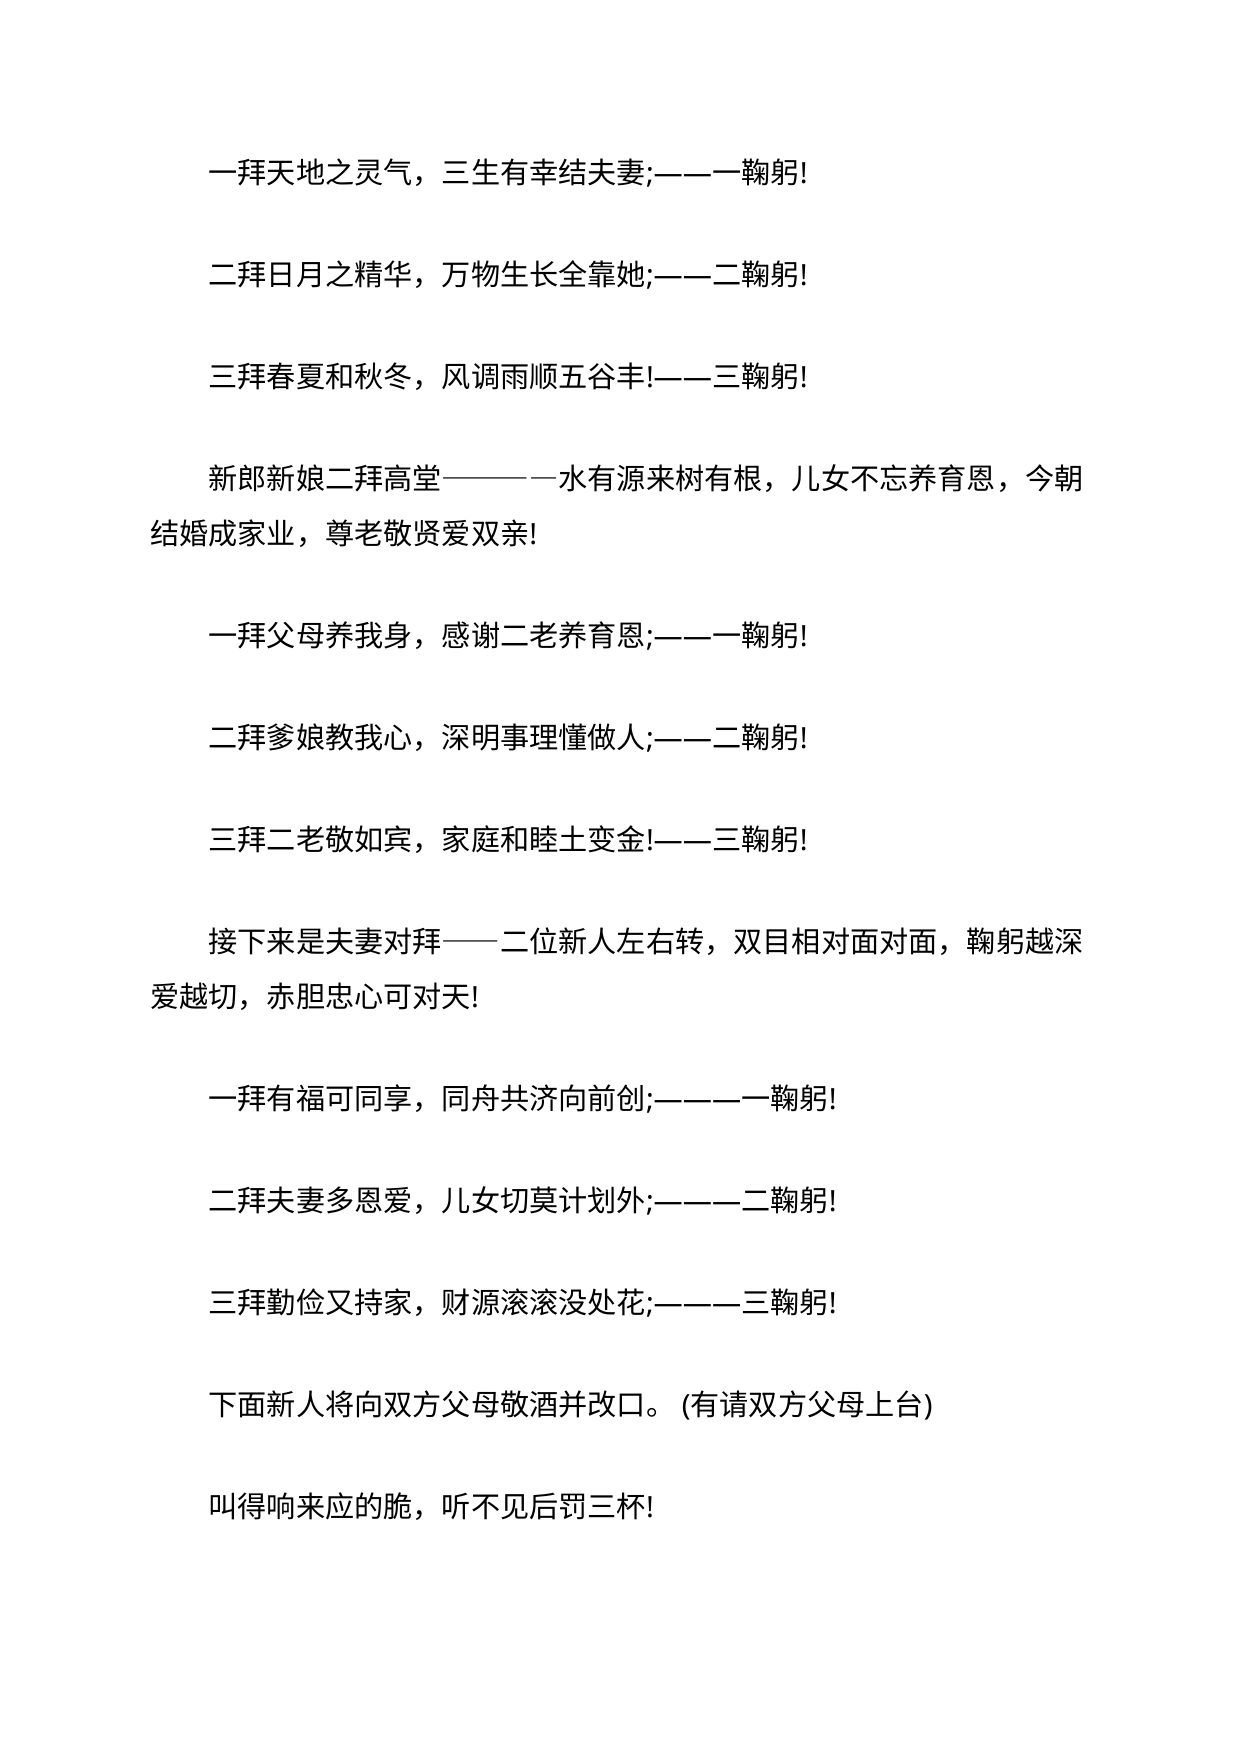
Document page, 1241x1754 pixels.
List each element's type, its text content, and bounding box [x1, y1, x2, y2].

text 二拜夫妻多恩爱，儿女切莫计划外;———二鞠躬! [150, 1178, 1090, 1220]
text 新郎新娘二拜高堂————水有源来树有根，儿女不忘养育恩，今朝结婚成家业，尊老敬贤爱双亲! [150, 456, 1090, 553]
text 一拜父母养我身，感谢二老养育恩;——一鞠躬! [150, 613, 1090, 655]
text 三拜二老敬如宾，家庭和睦土变金!——三鞠躬! [150, 817, 1090, 859]
text 二拜爹娘教我心，深明事理懂做人;——二鞠躬! [150, 715, 1090, 757]
text 二拜日月之精华，万物生长全靠她;——二鞠躬! [150, 252, 1090, 294]
text 下面新人将向双方父母敬酒并改口。 (有请双方父母上台) [150, 1382, 1090, 1424]
text 一拜有福可同享，同舟共济向前创;———一鞠躬! [150, 1076, 1090, 1118]
text 三拜勤俭又持家，财源滚滚没处花;———三鞠躬! [150, 1279, 1090, 1322]
text 叫得响来应的脆，听不见后罚三杯! [150, 1483, 1090, 1526]
text 一拜天地之灵气，三生有幸结夫妻;——一鞠躬! [150, 150, 1090, 192]
text 三拜春夏和秋冬，风调雨顺五谷丰!——三鞠躬! [150, 354, 1090, 396]
text 接下来是夫妻对拜——二位新人左右转，双目相对面对面，鞠躬越深爱越切，赤胆忠心可对天! [150, 919, 1090, 1016]
